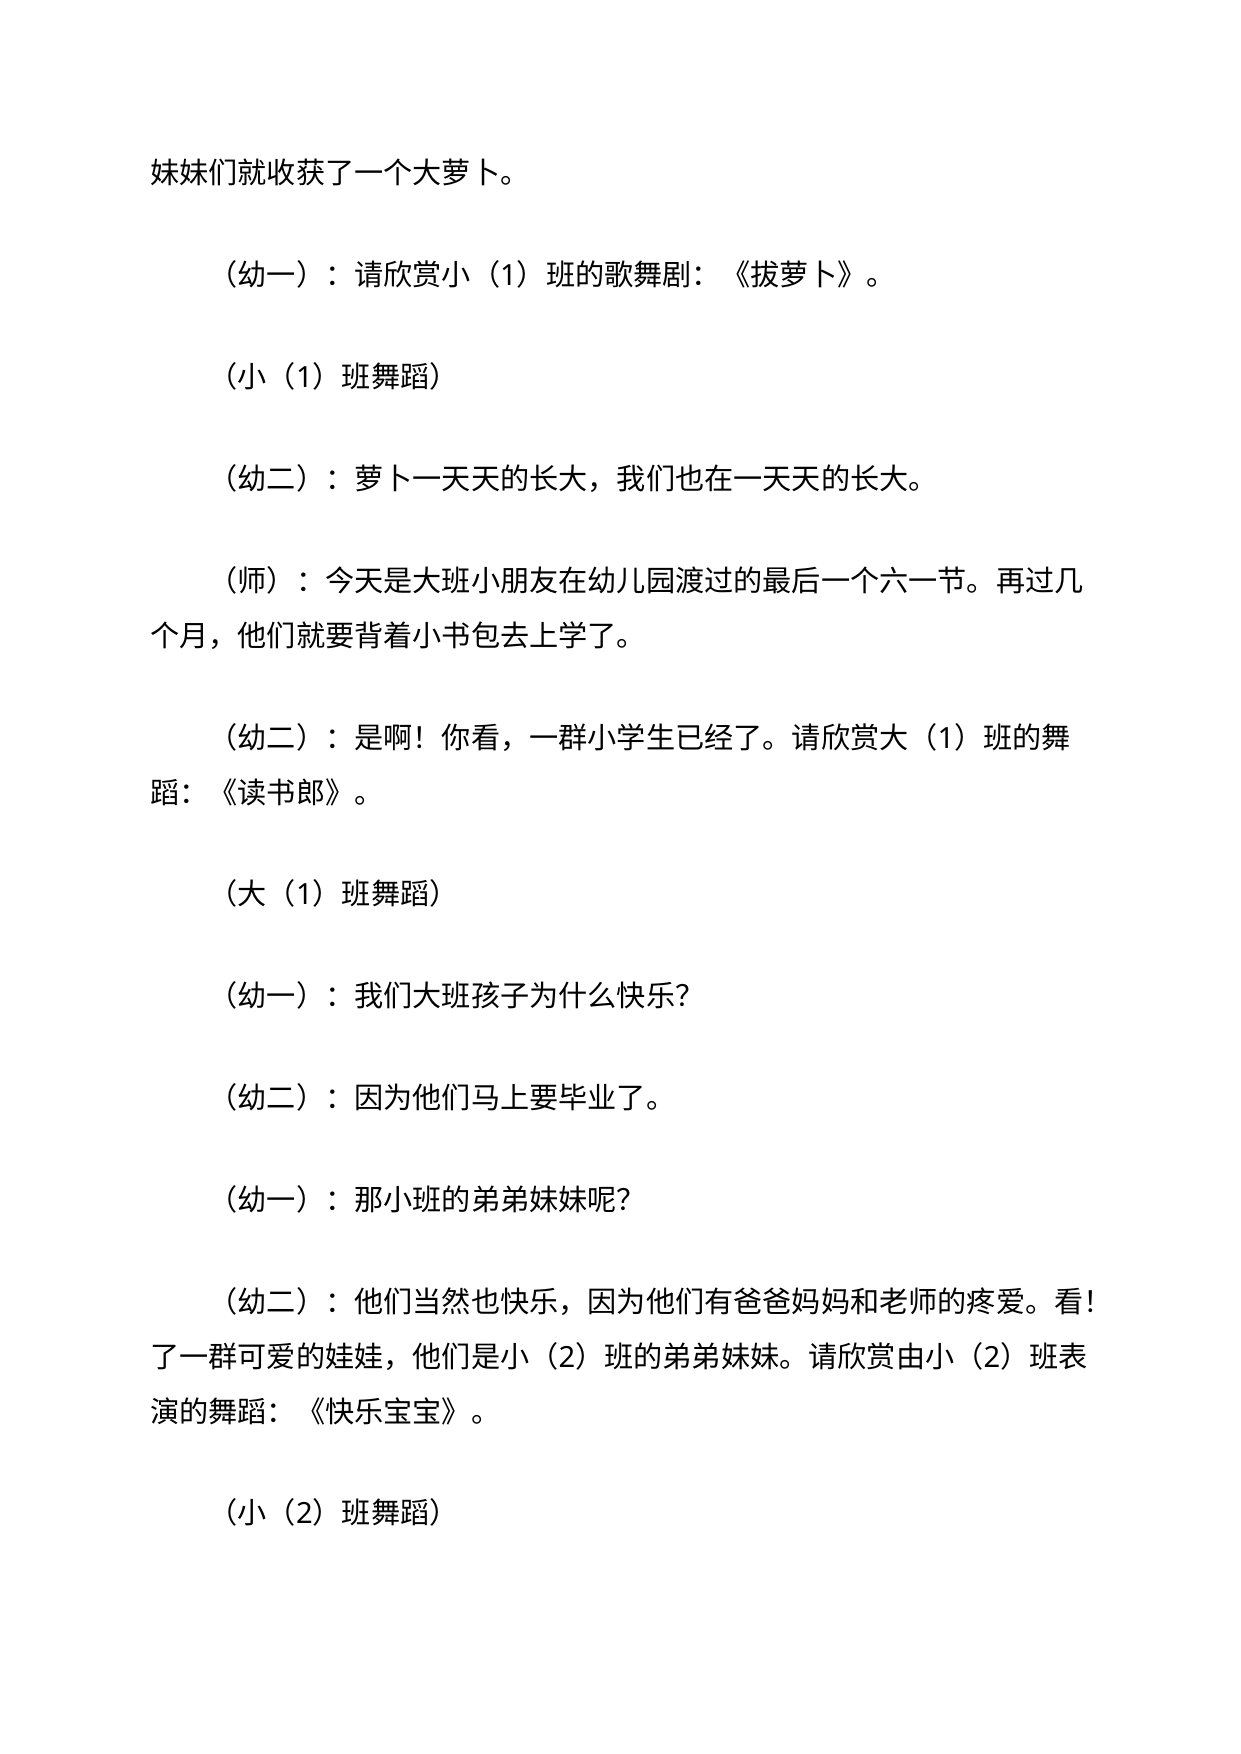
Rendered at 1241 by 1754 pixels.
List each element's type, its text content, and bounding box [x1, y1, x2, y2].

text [150, 150, 1090, 192]
text （幼二）：萝卜一天天的长大，我们也在一天天的长大。 [150, 456, 1090, 498]
text （小（1）班舞蹈） [150, 354, 1090, 396]
text （幼二）：是啊！你看，一群小学生已经了。请欣赏大（1）班的舞蹈：《读书郎》。 [150, 714, 1090, 811]
text （师）：今天是大班小朋友在幼儿园渡过的最后一个六一节。再过几个月，他们就要背着小书包去上学了。 [150, 557, 1090, 655]
text （幼二）：因为他们马上要毕业了。 [150, 1075, 1090, 1117]
text （幼一）：请欣赏小（1）班的歌舞剧：《拔萝卜》。 [150, 252, 1090, 294]
text （幼一）：那小班的弟弟妹妹呢？ [150, 1176, 1090, 1219]
text （幼一）：我们大班孩子为什么快乐？ [150, 973, 1090, 1015]
text （幼二）：他们当然也快乐，因为他们有爸爸妈妈和老师的疼爱。看！了一群可爱的娃娃，他们是小（2）班的弟弟妹妹。请欣赏由小（2）班表演的舞蹈：《快乐宝宝》。 [150, 1278, 1090, 1430]
text （小（2）班舞蹈） [150, 1490, 1090, 1532]
text （大（1）班舞蹈） [150, 871, 1090, 913]
